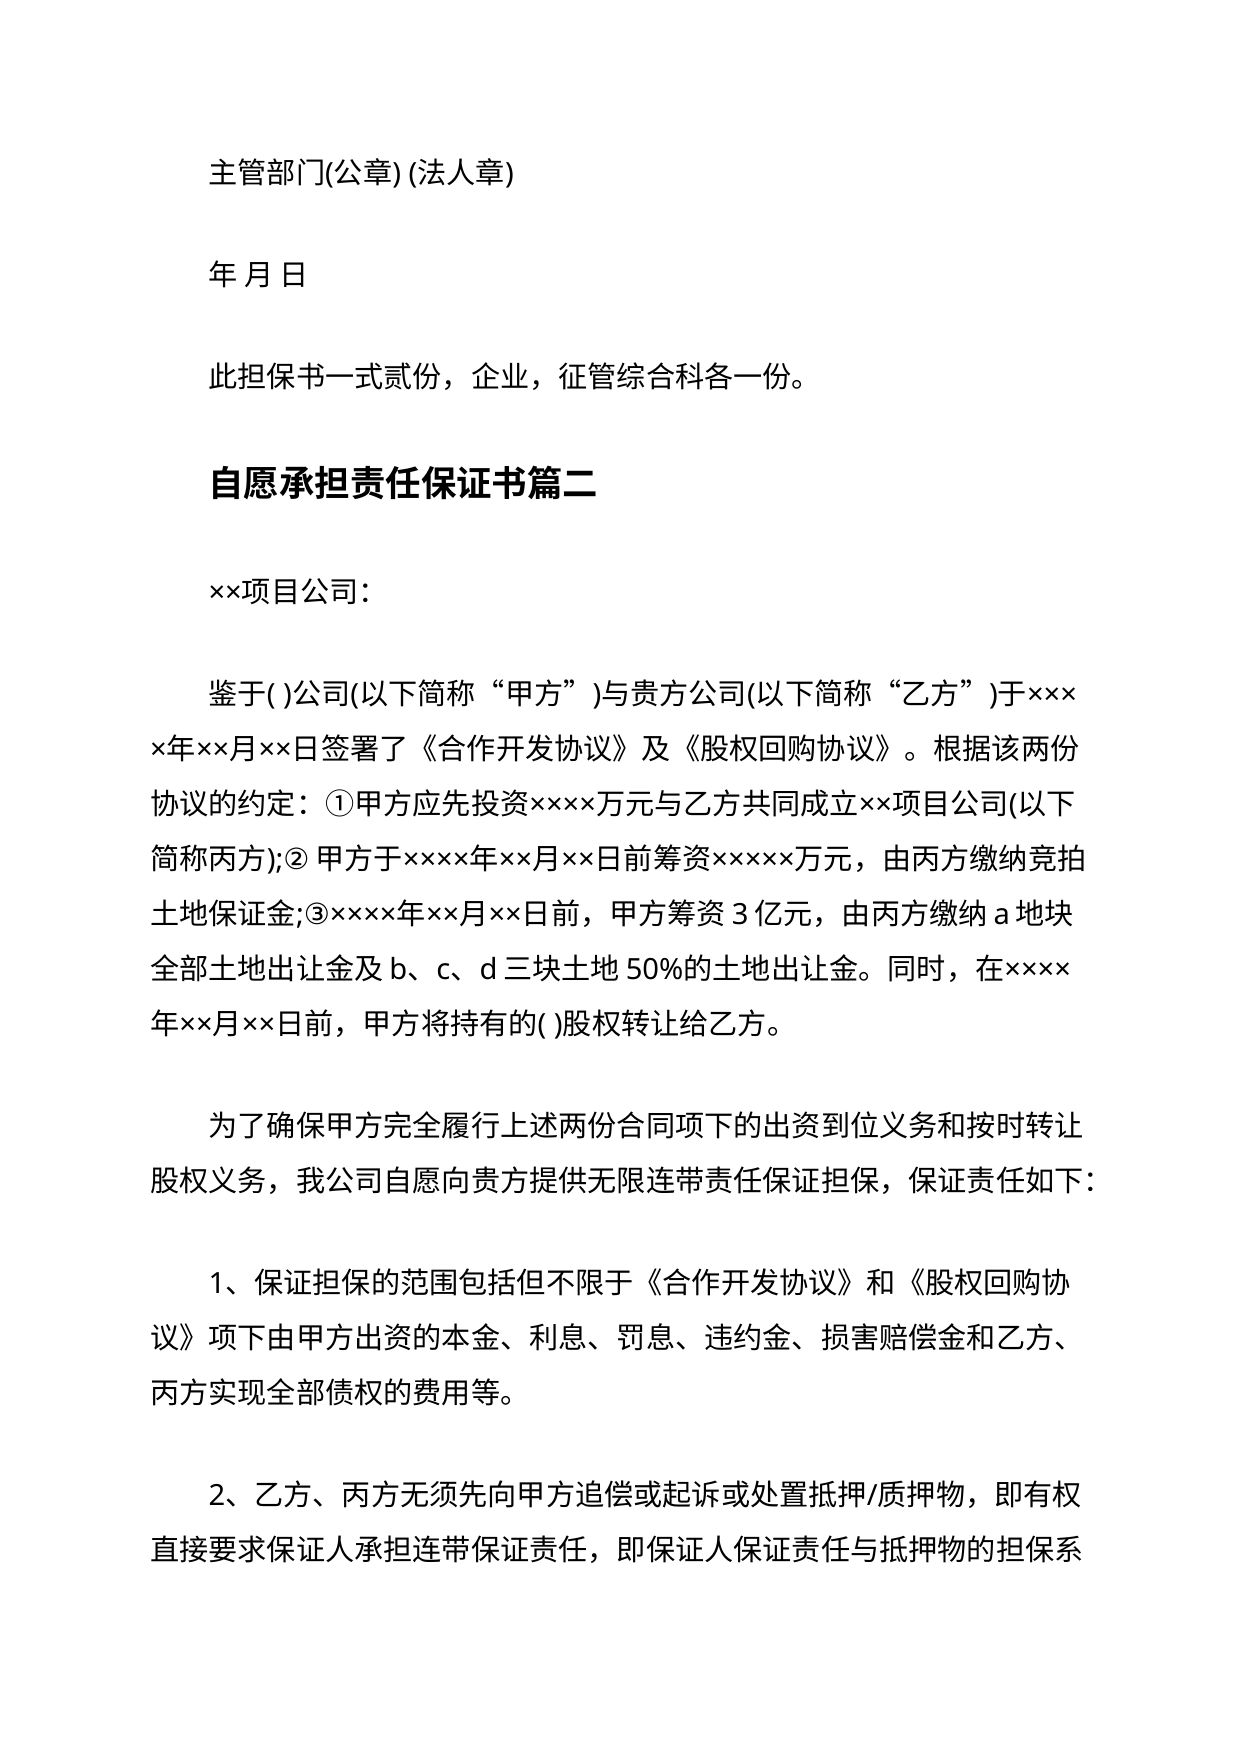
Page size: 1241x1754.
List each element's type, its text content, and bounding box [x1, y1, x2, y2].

text ××项目公司： [150, 569, 1090, 611]
text 自愿承担责任保证书篇二 [150, 456, 1090, 507]
text 此担保书一式贰份，企业，征管综合科各一份。 [150, 354, 1090, 396]
text 鉴于( )公司(以下简称“甲方”)与贵方公司(以下简称“乙方”)于××××年××月××日签署了《合作开发协议》及《股权回购协议》。根据该两份协议的约定：①甲方应先投资××××万元与乙方共同成立××项目公司(以下简称丙方);②甲方于××××年××月××日前筹资×××××万元，由丙方缴纳竞拍土地保证金;③××××年××月××日前，甲方筹资3亿元，由丙方缴纳a地块全部土地出让金及b、c、d三块土地50%的土地出让金。同时，在××××年××月××日前，甲方将持有的( )股权转让给乙方。 [150, 671, 1090, 1043]
text 主管部门(公章) (法人章) [150, 150, 1090, 192]
text 为了确保甲方完全履行上述两份合同项下的出资到位义务和按时转让股权义务，我公司自愿向贵方提供无限连带责任保证担保，保证责任如下： [150, 1103, 1090, 1200]
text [150, 1471, 1090, 1568]
text 年 月 日 [150, 252, 1090, 294]
text 1、保证担保的范围包括但不限于《合作开发协议》和《股权回购协议》项下由甲方出资的本金、利息、罚息、违约金、损害赔偿金和乙方、丙方实现全部债权的费用等。 [150, 1259, 1090, 1412]
